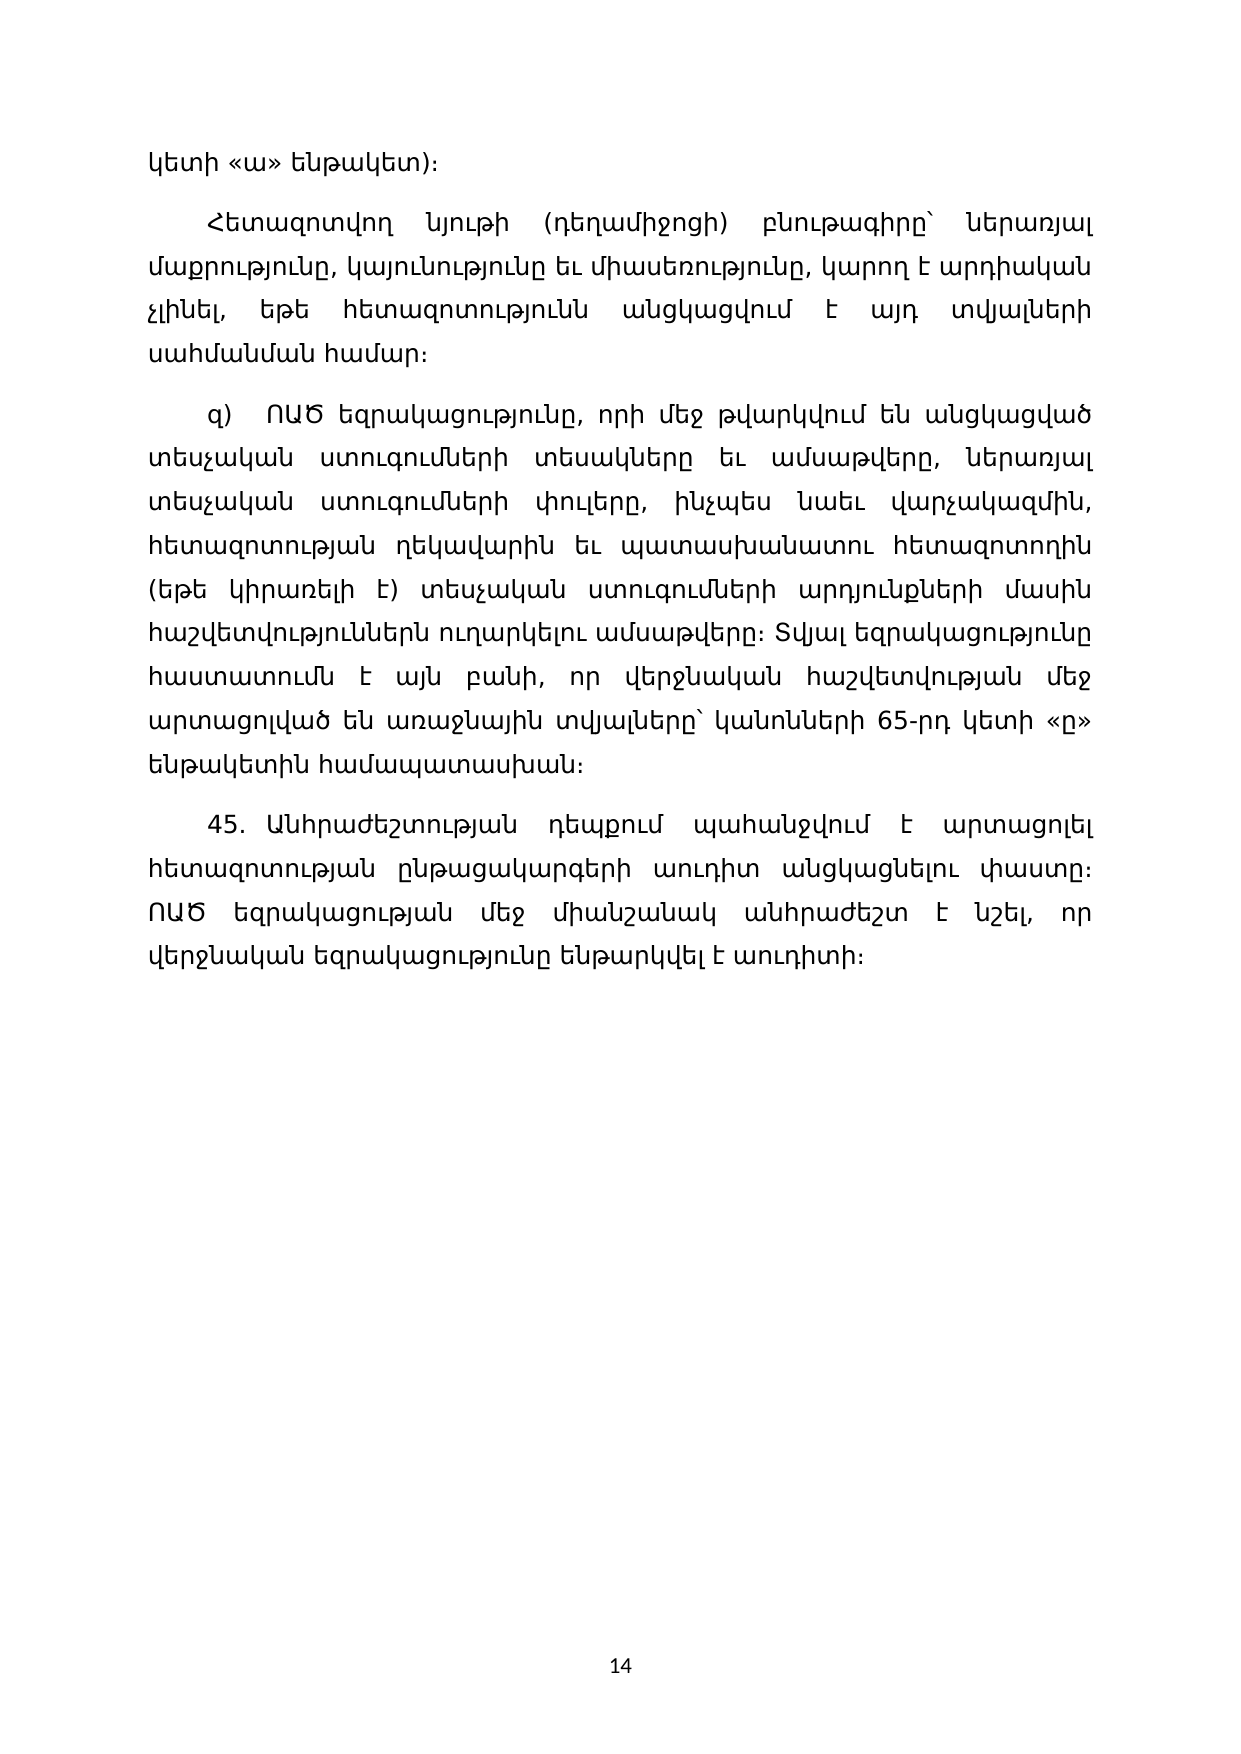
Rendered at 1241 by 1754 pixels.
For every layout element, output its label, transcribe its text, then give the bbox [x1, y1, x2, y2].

text Հետազոտվող նյութի (դեղամիջոցի) բնութագիրը՝ ներառյալ մաքրությունը, կայունությունը եւ միասեռությունը, կարող է արդիական չլինել, եթե հետազոտությունն անցկացվում է այդ տվյալների սահմանման համար։ [148, 208, 1093, 368]
text 45. Անհրաժեշտության դեպքում պահանջվում է արտացոլել հետազոտության ընթացակարգերի աուդիտ անցկացնելու փաստը։ ՈԱԾ եզրակացության մեջ միանշանակ անհրաժեշտ է նշել, որ վերջնական եզրակացությունը ենթարկվել է աուդիտի։ [148, 810, 1093, 971]
text զ) ՈԱԾ եզրակացությունը, որի մեջ թվարկվում են անցկացված տեսչական ստուգումների տեսակները եւ ամսաթվերը, ներառյալ տեսչական ստուգումների փուլերը, ինչպես նաեւ վարչակազմին, հետազոտության ղեկավարին եւ պատասխանատու հետազոտողին (եթե կիրառելի է) տեսչական ստուգումների արդյունքների մասին հաշվետվություններն ուղարկելու ամսաթվերը։ Տվյալ եզրակացությունը հաստատումն է այն բանի, որ վերջնական հաշվետվության մեջ արտացոլված են առաջնային տվյալները՝ կանոնների 65-րդ կետի «ը» ենթակետին համապատասխան։ [148, 400, 1093, 779]
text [148, 148, 1093, 177]
